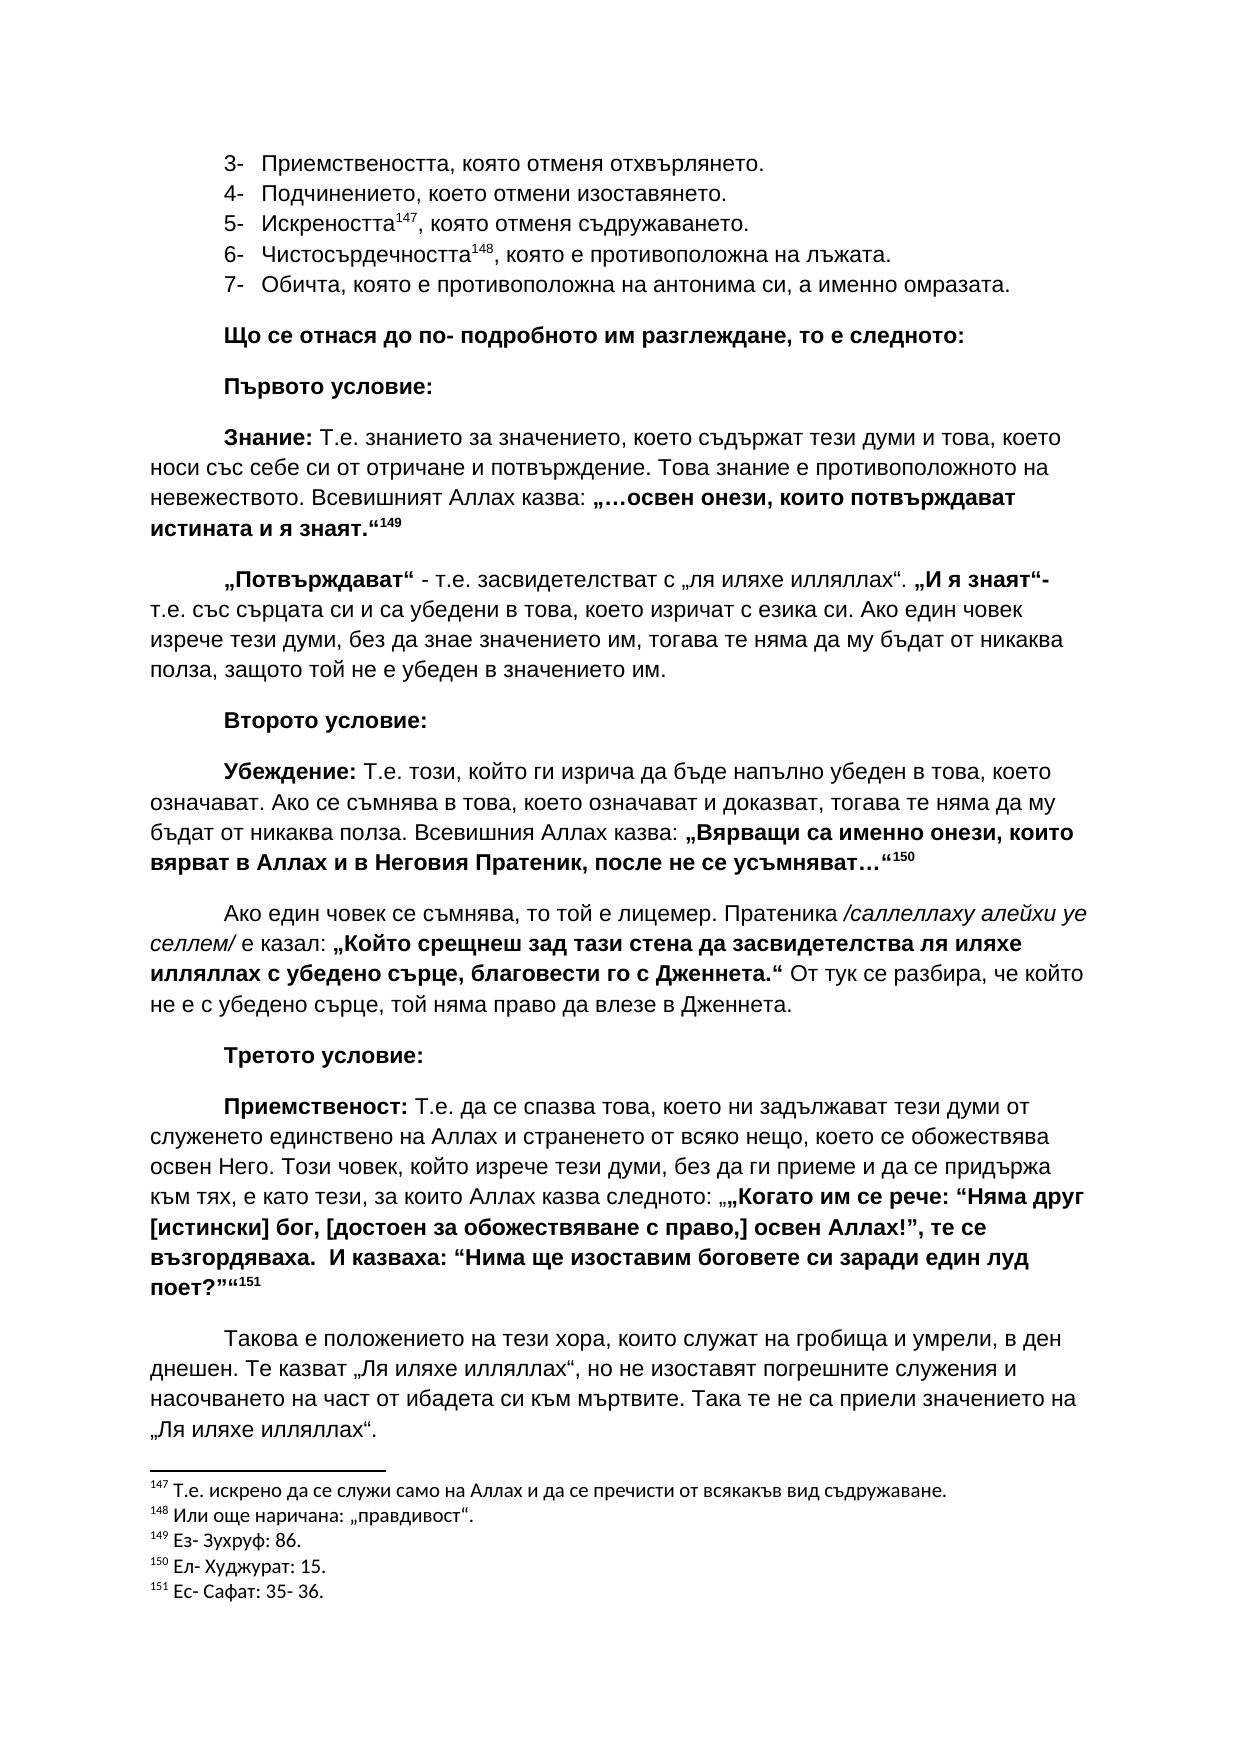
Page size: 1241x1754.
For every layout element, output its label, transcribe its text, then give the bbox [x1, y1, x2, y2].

list Приемствеността, която отменя отхвърлянето. [224, 150, 1090, 176]
text Приемственост: Т.е. да се спазва това, което ни задължават тези думи от служенето единствено на Аллах и страненето от всяко нещо, което се обожествява освен Него. Този човек, който изрече тези думи, без да ги приеме и да се придържа към тях, е като тези, за които Аллах казва следното: „„Когато им се рече: “Няма друг [истински] бог, [достоен за обожествяване с право,] освен Аллах!”, те се възгордяваха. И казваха: “Нима ще изоставим боговете си заради един луд поет?”“ [150, 1093, 1090, 1300]
text „Потвърждават“ - т.е. засвидетелстват с „ля иляхе илляллах“. „И я знаят“- т.е. със сърцата си и са убедени в това, което изричат с езика си. Ако един човек изрече тези думи, без да знае значението им, тогава те няма да му бъдат от никаква полза, защото той не е убеден в значението им. [150, 566, 1090, 683]
text Първото условие: [150, 373, 1090, 399]
text Що се отнася до по- подробното им разглеждане, то е следното: [150, 322, 1090, 348]
list Чистосърдечността, която е противоположна на лъжата. [224, 241, 1090, 267]
text Убеждение: Т.е. този, който ги изрича да бъде напълно убеден в това, което означават. Ако се съмнява в това, което означават и доказват, тогава те няма да му бъдат от никаква полза. Всевишния Аллах казва: „Вярващи са именно онези, които вярват в Аллах и в Неговия Пратеник, после не се усъмняват…“ [150, 758, 1090, 875]
text Ако един човек се съмнява, то той е лицемер. Пратеника /саллеллаху алейхи уе селлем/ е казал: „Който срещнеш зад тази стена да засвидетелства ля иляхе илляллах с убедено сърце, благовести го с Дженнета.“ От тук се разбира, че който не е с убедено сърце, той няма право да влезе в Дженнета. [150, 900, 1090, 1017]
list Обичта, която е противоположна на антонима си, а именно омразата. [224, 271, 1090, 297]
list Искреността, която отменя съдружаването. [224, 210, 1090, 237]
text Третото условие: [150, 1042, 1090, 1068]
list Подчинението, което отмени изоставянето. [224, 180, 1090, 207]
text Такова е положението на тези хора, които служат на гробища и умрели, в ден днешен. Те казват „Ля иляхе илляллах“, но не изоставят погрешните служения и насочването на част от ибадета си към мъртвите. Така те не са приели значението на „Ля иляхе илляллах“. [150, 1325, 1090, 1442]
text Второто условие: [150, 707, 1090, 734]
text Знание: Т.е. знанието за значението, което съдържат тези думи и това, което носи със себе си от отричане и потвърждение. Това знание е противоположното на невежеството. Всевишният Аллах казва: „…освен онези, които потвърждават истината и я знаят.“ [150, 424, 1090, 541]
